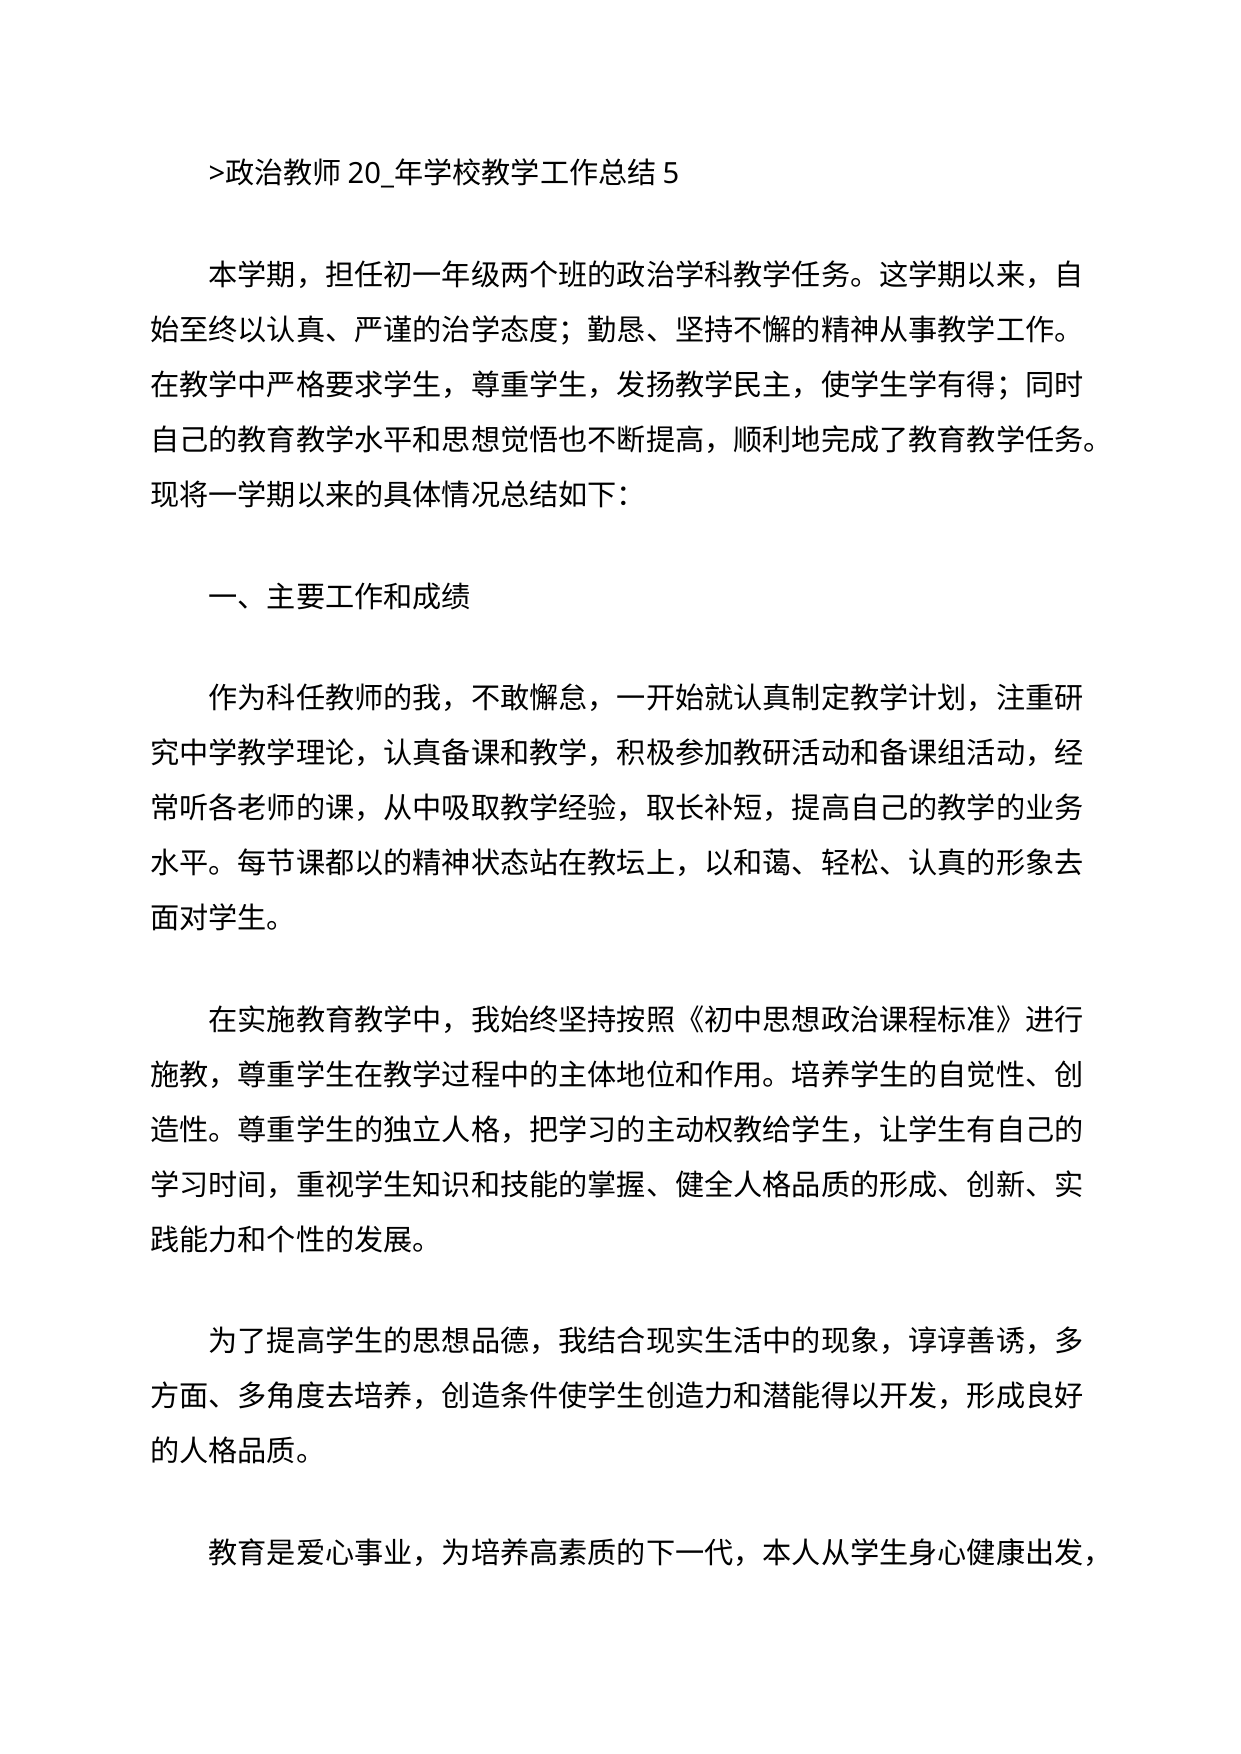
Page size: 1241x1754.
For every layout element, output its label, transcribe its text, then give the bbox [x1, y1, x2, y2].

text >政治教师20_年学校教学工作总结5 [150, 150, 1090, 192]
text 一、主要工作和成绩 [150, 573, 1090, 616]
text 在实施教育教学中，我始终坚持按照《初中思想政治课程标准》进行施教，尊重学生在教学过程中的主体地位和作用。培养学生的自觉性、创造性。尊重学生的独立人格，把学习的主动权教给学生，让学生有自己的学习时间，重视学生知识和技能的掌握、健全人格品质的形成、创新、实践能力和个性的发展。 [150, 996, 1090, 1258]
text 为了提高学生的思想品德，我结合现实生活中的现象，谆谆善诱，多方面、多角度去培养，创造条件使学生创造力和潜能得以开发，形成良好的人格品质。 [150, 1318, 1090, 1470]
text 本学期，担任初一年级两个班的政治学科教学任务。这学期以来，自始至终以认真、严谨的治学态度；勤恳、坚持不懈的精神从事教学工作。在教学中严格要求学生，尊重学生，发扬教学民主，使学生学有得；同时自己的教育教学水平和思想觉悟也不断提高，顺利地完成了教育教学任务。现将一学期以来的具体情况总结如下： [150, 252, 1090, 514]
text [150, 1529, 1090, 1572]
text 作为科任教师的我，不敢懈怠，一开始就认真制定教学计划，注重研究中学教学理论，认真备课和教学，积极参加教研活动和备课组活动，经常听各老师的课，从中吸取教学经验，取长补短，提高自己的教学的业务水平。每节课都以的精神状态站在教坛上，以和蔼、轻松、认真的形象去面对学生。 [150, 675, 1090, 937]
